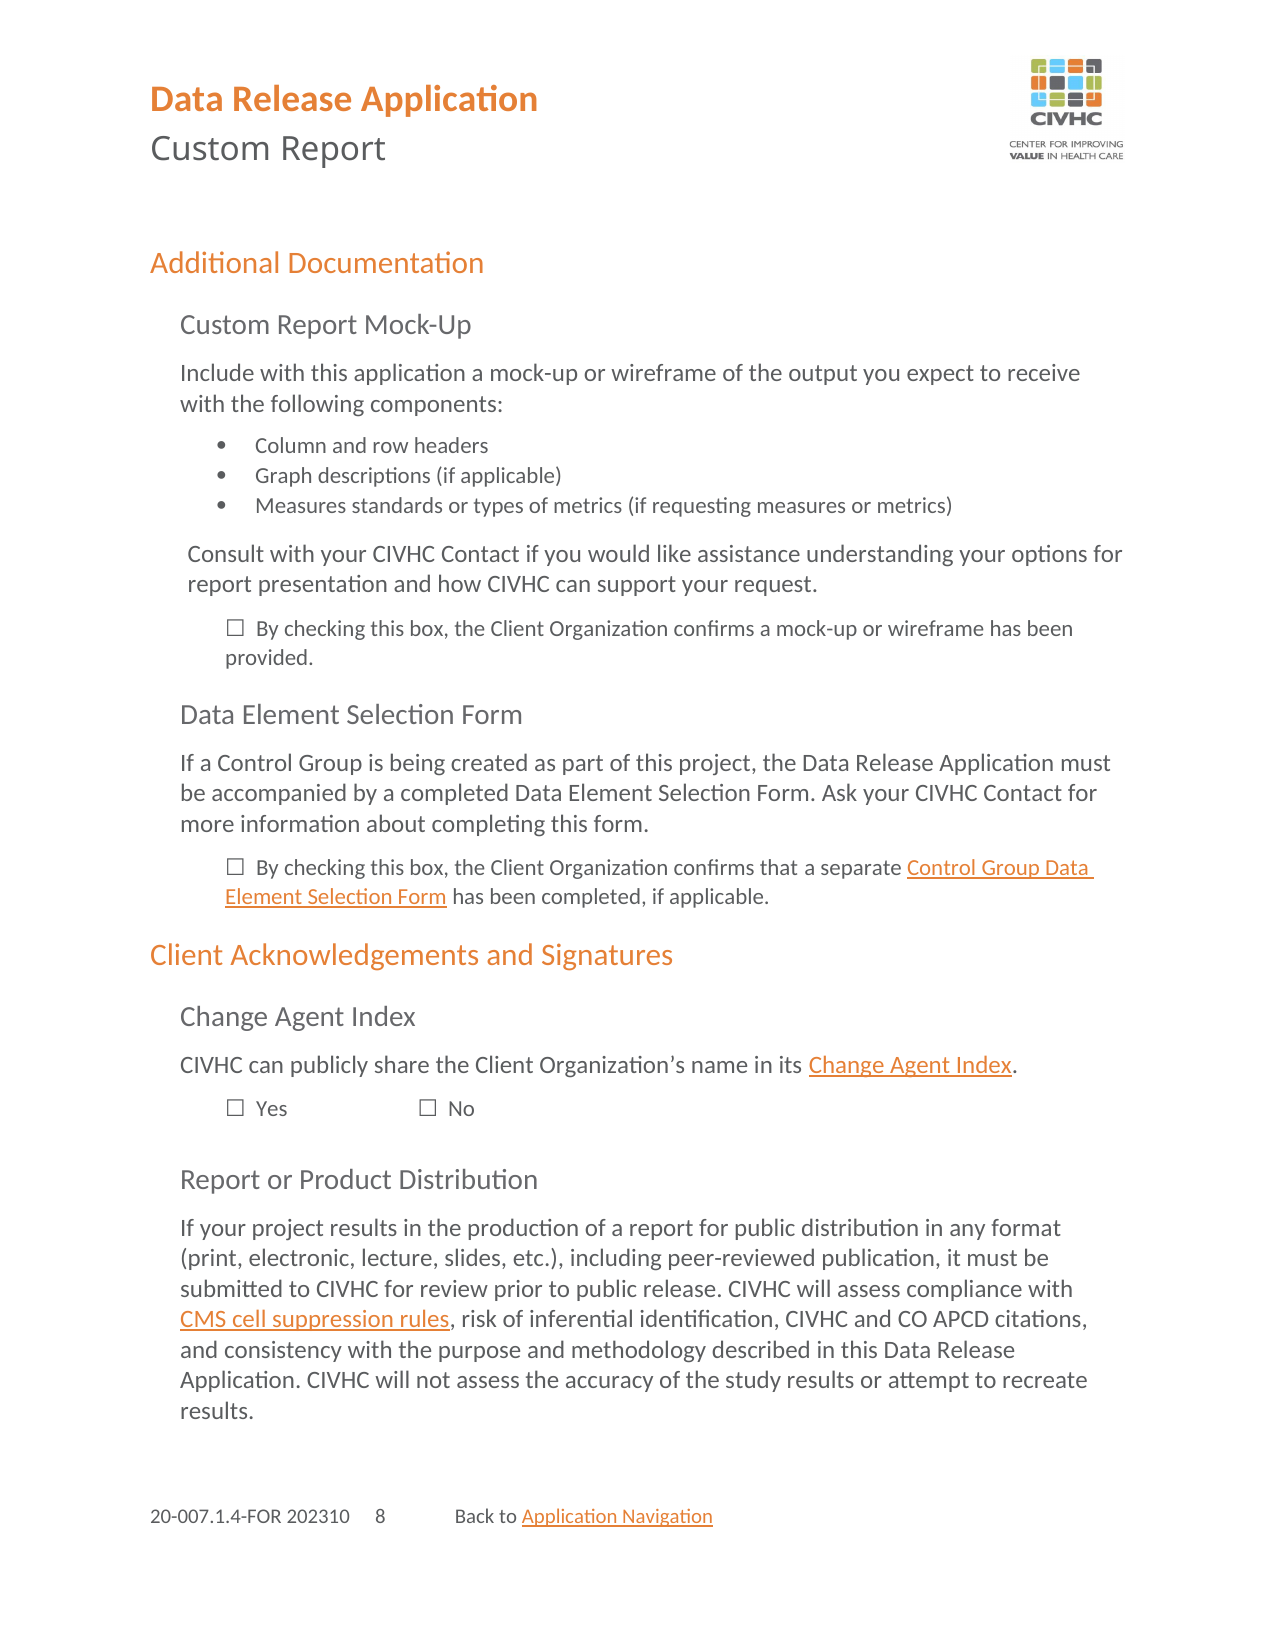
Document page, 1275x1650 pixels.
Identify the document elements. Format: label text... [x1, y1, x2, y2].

subtitle Custom Report Mock-Up [180, 306, 1125, 342]
subtitle Additional Documentation [150, 243, 1125, 281]
text Consult with your CIVHC Contact if you would like assistance understanding your options for report presentation and how CIVHC can support your request. [187, 538, 1125, 599]
text Include with this application a mock-up or wireframe of the output you expect to receive with the following components: [180, 357, 1125, 418]
text If a Control Group is being created as part of this project, the Data Release Application must be accompanied by a completed Data Element Selection Form. Ask your CIVHC Contact for more information about completing this form. [180, 747, 1125, 838]
subtitle Report or Product Distribution [180, 1161, 1125, 1197]
subtitle Data Element Selection Form [180, 696, 1125, 731]
subtitle Client Acknowledgements and Signatures [150, 935, 1125, 973]
text By checking this box, the Client Organization confirms a mock-up or wireframe has been provided. [225, 612, 1125, 671]
table_header Yes [214, 1092, 406, 1136]
text By checking this box, the Client Organization confirms that a separate Control Group Data Element Selection Form has been completed, if applicable. [225, 851, 1125, 910]
text If your project results in the production of a report for public distribution in any format (print, electronic, lecture, slides, etc.), including peer-reviewed publication, it must be submitted to CIVHC for review prior to public release. CIVHC will assess compliance with CMS cell suppression rules, risk of inferential identification, CIVHC and CO APCD citations, and consistency with the purpose and methodology described in this Data Release Application. CIVHC will not assess the accuracy of the study results or attempt to recreate results. [180, 1212, 1125, 1426]
table_header No [406, 1092, 598, 1136]
picture [1009, 55, 1125, 163]
text CIVHC can publicly share the Client Organization’s name in its Change Agent Index. [150, 1049, 1125, 1080]
list Graph descriptions (if applicable) [217, 461, 1125, 489]
subtitle Change Agent Index [180, 998, 1125, 1034]
list Column and row headers [217, 431, 1125, 459]
list Measures standards or types of metrics (if requesting measures or metrics) [217, 491, 1125, 519]
